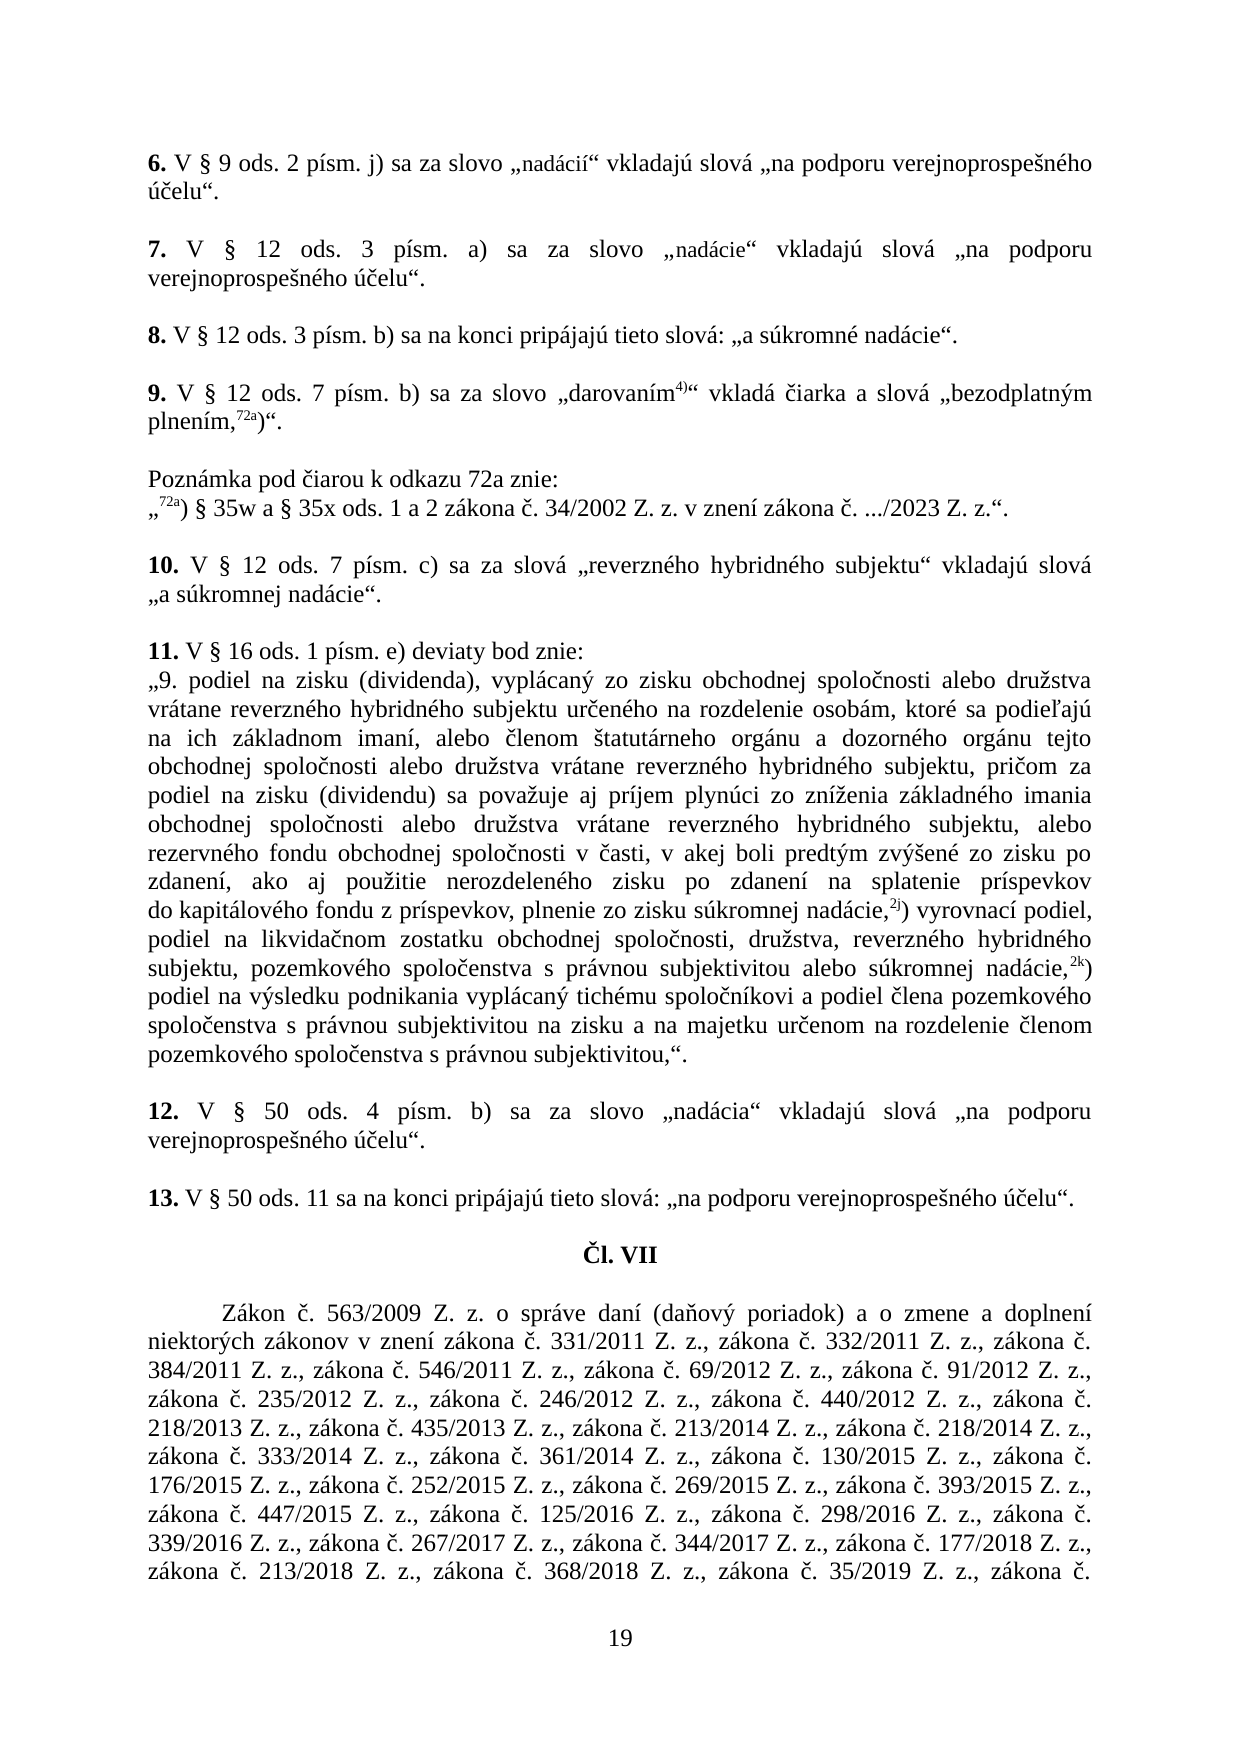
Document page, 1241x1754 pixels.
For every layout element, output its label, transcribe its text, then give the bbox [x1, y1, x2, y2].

text 11. V § 16 ods. 1 písm. e) deviaty bod znie: [148, 636, 1092, 665]
text „9. podiel na zisku (dividenda), vyplácaný zo zisku obchodnej spoločnosti alebo družstva vrátane reverzného hybridného subjektu určeného na rozdelenie osobám, ktoré sa podieľajú na ich základnom imaní, alebo členom štatutárneho orgánu a dozorného orgánu tejto obchodnej spoločnosti alebo družstva vrátane reverzného hybridného subjektu, pričom za podiel na zisku (dividendu) sa považuje aj príjem plynúci zo zníženia základného imania obchodnej spoločnosti alebo družstva vrátane reverzného hybridného subjektu, alebo rezervného fondu obchodnej spoločnosti v časti, v akej boli predtým zvýšené zo zisku po zdanení, ako aj použitie nerozdeleného zisku po zdanení na splatenie príspevkov do kapitálového fondu z príspevkov, plnenie zo zisku súkromnej nadácie,2j) vyrovnací podiel, podiel na likvidačnom zostatku obchodnej spoločnosti, družstva, reverzného hybridného subjektu, pozemkového spoločenstva s právnou subjektivitou alebo súkromnej nadácie,2k) podiel na výsledku podnikania vyplácaný tichému spoločníkovi a podiel člena pozemkového spoločenstva s právnou subjektivitou na zisku a na majetku určenom na rozdelenie členom pozemkového spoločenstva s právnou subjektivitou,“. [148, 665, 1092, 1068]
text 12. V § 50 ods. 4 písm. b) sa za slovo „nadácia“ vkladajú slová „na podporu verejnoprospešného účelu“. [148, 1096, 1092, 1154]
text „72a) § 35w a § 35x ods. 1 a 2 zákona č. 34/2002 Z. z. v znení zákona č. .../2023 Z. z.“. [148, 493, 1092, 521]
text 7. V § 12 ods. 3 písm. a) sa za slovo „nadácie“ vkladajú slová „na podporu verejnoprospešného účelu“. [148, 234, 1092, 291]
text 13. V § 50 ods. 11 sa na konci pripájajú tieto slová: „na podporu verejnoprospešného účelu“. [148, 1183, 1092, 1211]
text 6. V § 9 ods. 2 písm. j) sa za slovo „nadácií“ vkladajú slová „na podporu verejnoprospešného účelu“. [148, 148, 1092, 205]
text Poznámka pod čiarou k odkazu 72a znie: [148, 464, 1092, 493]
text 8. V § 12 ods. 3 písm. b) sa na konci pripájajú tieto slová: „a súkromné nadácie“. [148, 320, 1092, 349]
text 9. V § 12 ods. 7 písm. b) sa za slovo „darovaním4)“ vkladá čiarka a slová „bezodplatným plnením,72a)“. [148, 378, 1092, 435]
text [148, 1298, 1092, 1585]
text 10. V § 12 ods. 7 písm. c) sa za slová „reverzného hybridného subjektu“ vkladajú slová „a súkromnej nadácie“. [148, 550, 1092, 608]
text Čl. VII [148, 1240, 1092, 1269]
